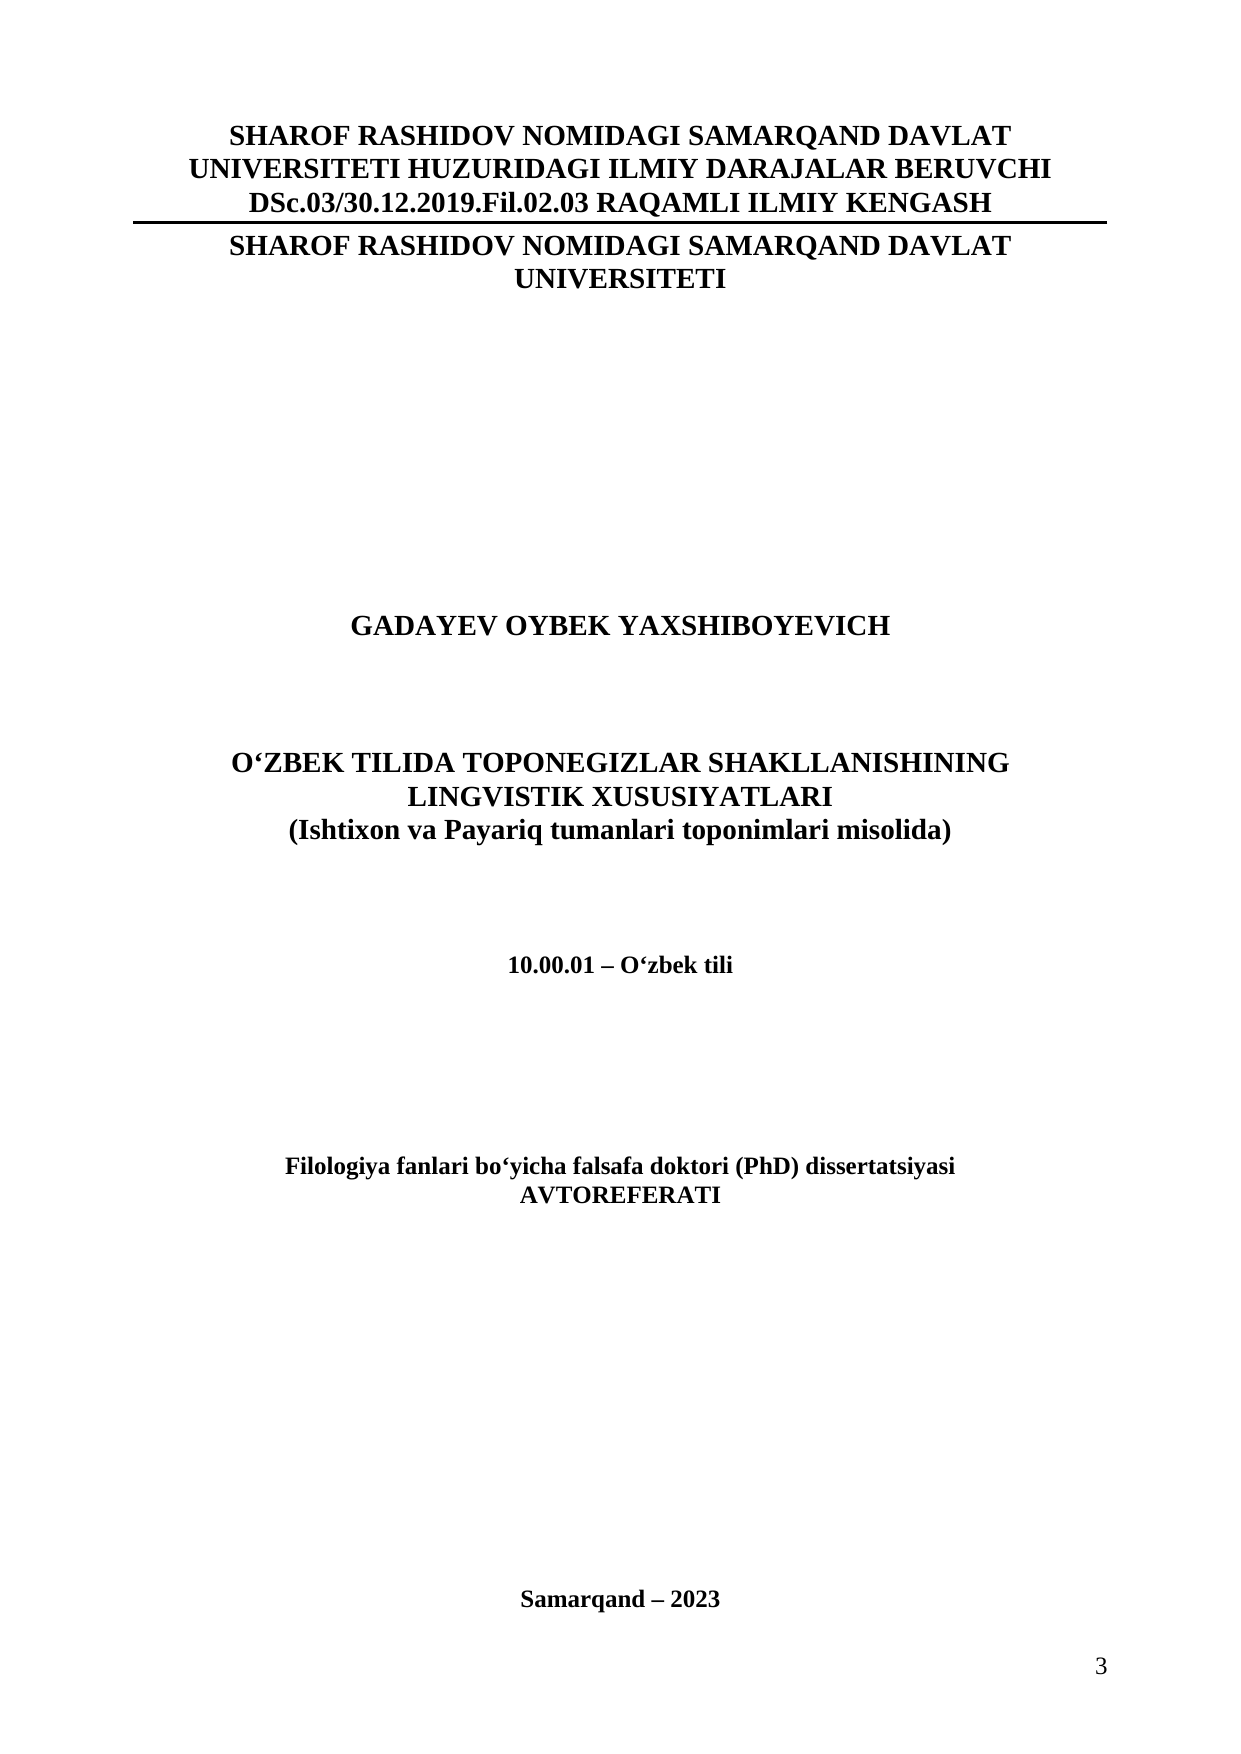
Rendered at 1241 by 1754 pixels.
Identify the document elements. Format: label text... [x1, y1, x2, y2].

text Filologiya fanlari boʻyicha falsafa doktori (PhD) dissertatsiyasi [133, 1151, 1107, 1180]
text LINGVISTIK XUSUSIYATLARI [133, 779, 1107, 812]
text GADAYEV OYBEK YAXSHIBOYEVICH [133, 608, 1107, 641]
text (Ishtixon va Payariq tumanlari toponimlari misolida) [133, 812, 1107, 846]
text Samarqand – 2023 [133, 1584, 1107, 1613]
text SHAROF RASHIDOV NOMIDAGI SAMARQAND DAVLAT UNIVERSITETI [133, 228, 1107, 295]
subtitle DSc.03/30.12.2019.Fil.02.03 RAQAMLI ILMIY KENGASH [133, 185, 1107, 221]
text AVTOREFERATI [133, 1180, 1107, 1209]
text OʻZBEK TILIDA TOPONEGIZLAR SHAKLLANISHINING [133, 745, 1107, 779]
text 10.00.01 – Oʻzbek tili [133, 950, 1107, 979]
subtitle SHAROF RASHIDOV NOMIDAGI SAMARQAND DAVLAT UNIVERSITETI HUZURIDAGI ILMIY DARAJALAR BERUVCHI [133, 118, 1107, 185]
